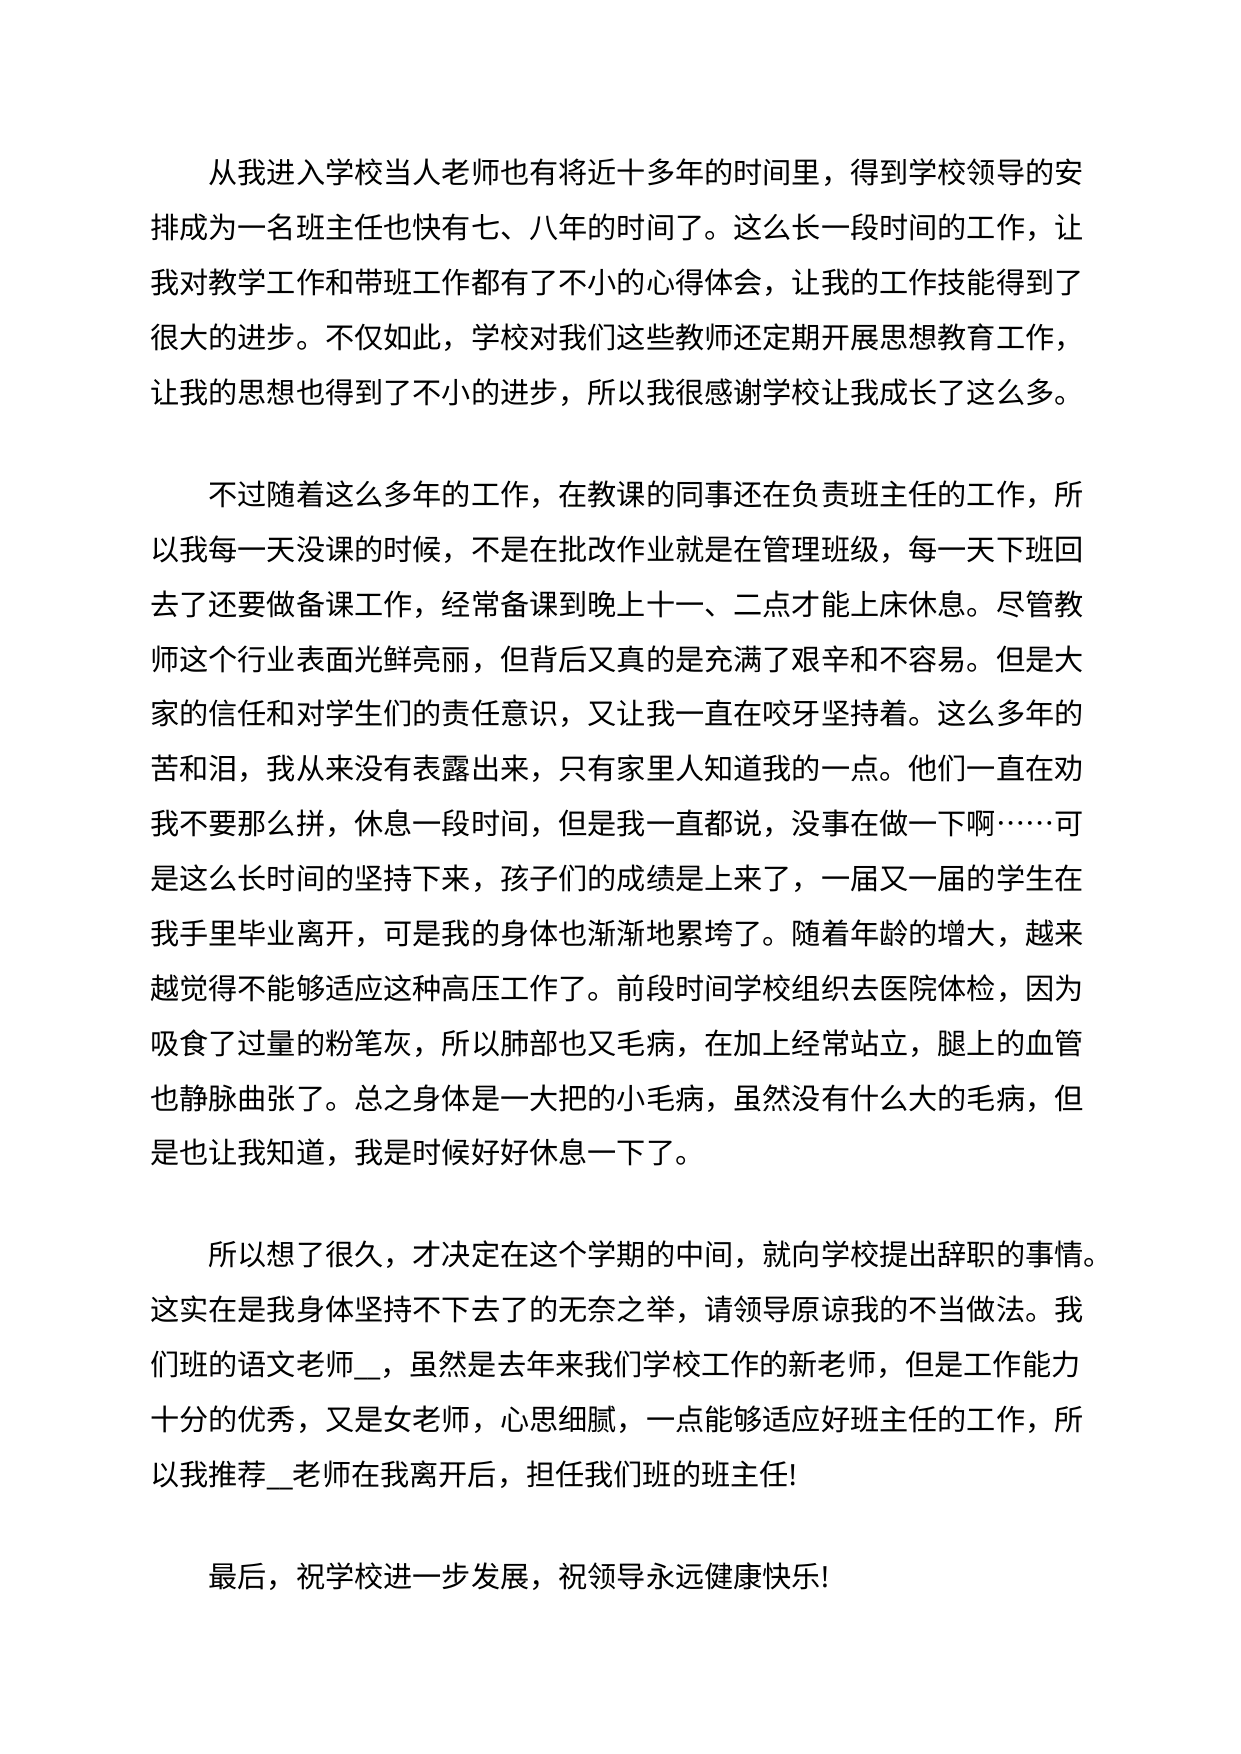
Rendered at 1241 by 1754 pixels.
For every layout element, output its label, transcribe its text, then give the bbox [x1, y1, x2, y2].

text 不过随着这么多年的工作，在教课的同事还在负责班主任的工作，所以我每一天没课的时候，不是在批改作业就是在管理班级，每一天下班回去了还要做备课工作，经常备课到晚上十一、二点才能上床休息。尽管教师这个行业表面光鲜亮丽，但背后又真的是充满了艰辛和不容易。但是大家的信任和对学生们的责任意识，又让我一直在咬牙坚持着。这么多年的苦和泪，我从来没有表露出来，只有家里人知道我的一点。他们一直在劝我不要那么拼，休息一段时间，但是我一直都说，没事在做一下啊……可是这么长时间的坚持下来，孩子们的成绩是上来了，一届又一届的学生在我手里毕业离开，可是我的身体也渐渐地累垮了。随着年龄的增大，越来越觉得不能够适应这种高压工作了。前段时间学校组织去医院体检，因为吸食了过量的粉笔灰，所以肺部也又毛病，在加上经常站立，腿上的血管也静脉曲张了。总之身体是一大把的小毛病，虽然没有什么大的毛病，但是也让我知道，我是时候好好休息一下了。 [150, 471, 1090, 1172]
text 所以想了很久，才决定在这个学期的中间，就向学校提出辞职的事情。这实在是我身体坚持不下去了的无奈之举，请领导原谅我的不当做法。我们班的语文老师__，虽然是去年来我们学校工作的新老师，但是工作能力十分的优秀，又是女老师，心思细腻，一点能够适应好班主任的工作，所以我推荐__老师在我离开后，担任我们班的班主任! [150, 1232, 1090, 1494]
text 最后，祝学校进一步发展，祝领导永远健康快乐! [150, 1553, 1090, 1596]
text 从我进入学校当人老师也有将近十多年的时间里，得到学校领导的安排成为一名班主任也快有七、八年的时间了。这么长一段时间的工作，让我对教学工作和带班工作都有了不小的心得体会，让我的工作技能得到了很大的进步。不仅如此，学校对我们这些教师还定期开展思想教育工作，让我的思想也得到了不小的进步，所以我很感谢学校让我成长了这么多。 [150, 150, 1090, 412]
